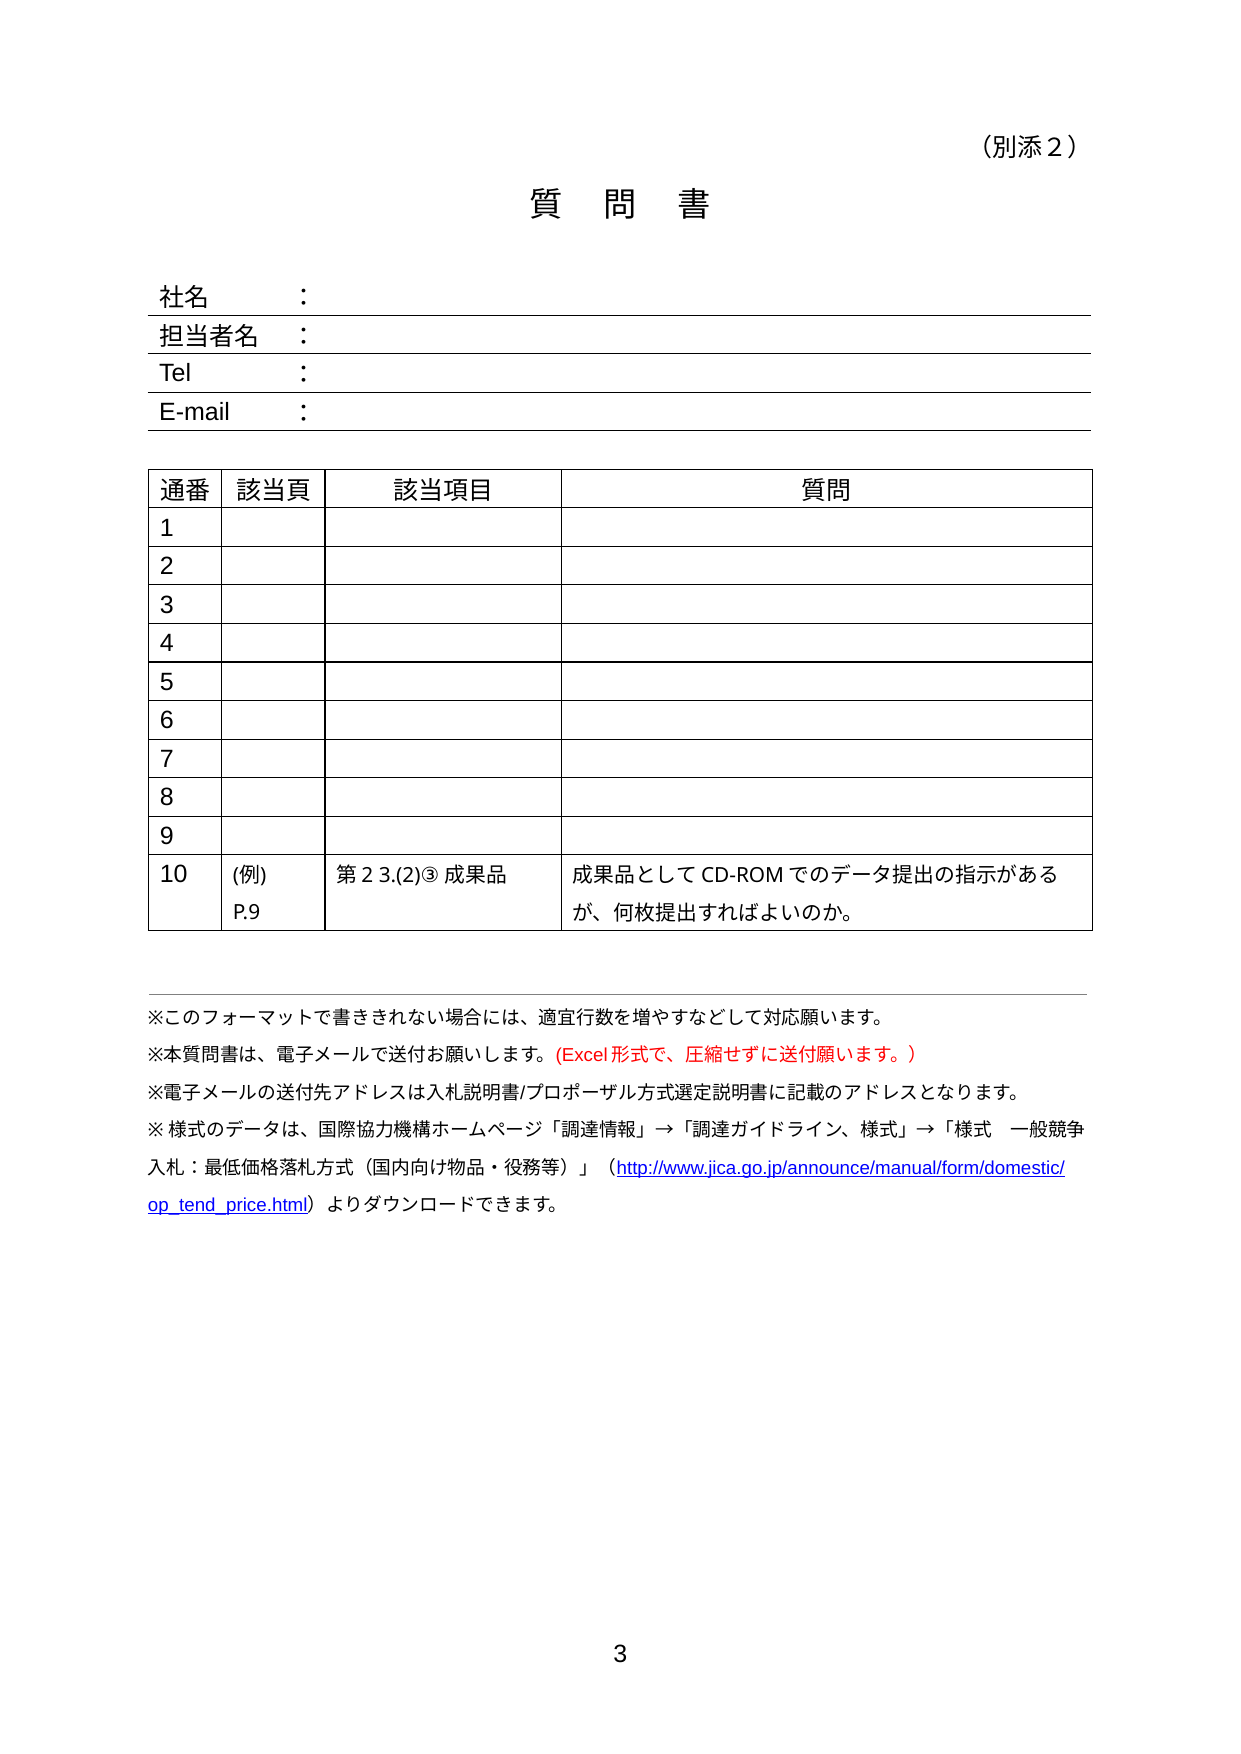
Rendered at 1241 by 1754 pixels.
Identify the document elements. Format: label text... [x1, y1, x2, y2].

table_cell [222, 547, 324, 584]
table_cell [562, 508, 1092, 546]
table_cell [562, 585, 1092, 623]
table_cell [562, 701, 1092, 738]
table_header 社名 [148, 277, 280, 314]
table_cell [222, 701, 324, 738]
table_cell 7 [149, 740, 221, 777]
table_cell [222, 624, 324, 661]
table_header 通番 [149, 470, 221, 507]
table_cell [326, 624, 561, 661]
table_cell (例) P.9 [222, 855, 324, 930]
table_cell 第2 3.(2)③ 成果品 [326, 855, 561, 930]
table_cell [562, 663, 1092, 700]
table_cell 2 [149, 547, 221, 584]
text ※ 様式のデータは、国際協力機構ホームページ「調達情報」→「調達ガイドライン、様式」→「様式 一般競争入札：最低価格落札方式（国内向け物品・役務等）」（http://www.jica.go.jp/announce/manual/form/domestic/op_tend_price.html）よりダウンロードできます。 [148, 1110, 1092, 1222]
table_cell ： [280, 393, 1091, 430]
table_cell [326, 547, 561, 584]
text （別添２） [148, 127, 1092, 164]
table_cell Tel [148, 354, 280, 392]
table_cell ： [280, 316, 1091, 353]
table_cell [326, 508, 561, 546]
table_cell [562, 624, 1092, 661]
table_cell 8 [149, 778, 221, 816]
table_cell [222, 817, 324, 854]
table_cell 5 [149, 663, 221, 700]
text ※電子メールの送付先アドレスは入札説明書/プロポーザル方式選定説明書に記載のアドレスとなります。 [148, 1072, 1092, 1110]
table_cell 成果品としてCD-ROMでのデータ提出の指示があるが、何枚提出すればよいのか。 [562, 855, 1092, 930]
table_cell [326, 701, 561, 738]
table_cell [562, 817, 1092, 854]
table_cell 担当者名 [148, 316, 280, 353]
table_cell [326, 817, 561, 854]
table_cell E-mail [148, 393, 280, 430]
table_cell [222, 585, 324, 623]
table_cell [562, 778, 1092, 816]
table_cell [326, 778, 561, 816]
table_cell 10 [149, 855, 221, 930]
table_cell [562, 740, 1092, 777]
table_header ： [280, 277, 1091, 314]
table_cell [326, 740, 561, 777]
table_cell [326, 663, 561, 700]
table_cell [562, 547, 1092, 584]
table_cell [222, 740, 324, 777]
table_header 該当頁 [222, 470, 324, 507]
text ※このフォーマットで書ききれない場合には、適宜行数を増やすなどして対応願います。 [148, 997, 1092, 1035]
table_header 該当項目 [326, 470, 561, 507]
table_cell [222, 778, 324, 816]
table_cell 4 [149, 624, 221, 661]
table_cell ： [280, 354, 1091, 392]
table_cell [222, 663, 324, 700]
text ※本質問書は、電子メールで送付お願いします。(Excel形式で、圧縮せずに送付願います。） [148, 1035, 1092, 1072]
table_cell 1 [149, 508, 221, 546]
table_cell [222, 508, 324, 546]
table_cell [326, 585, 561, 623]
table_cell 3 [149, 585, 221, 623]
table_cell 6 [149, 701, 221, 738]
text 質 問 書 [148, 164, 1092, 239]
table_cell 9 [149, 817, 221, 854]
table_header 質問 [562, 470, 1092, 507]
